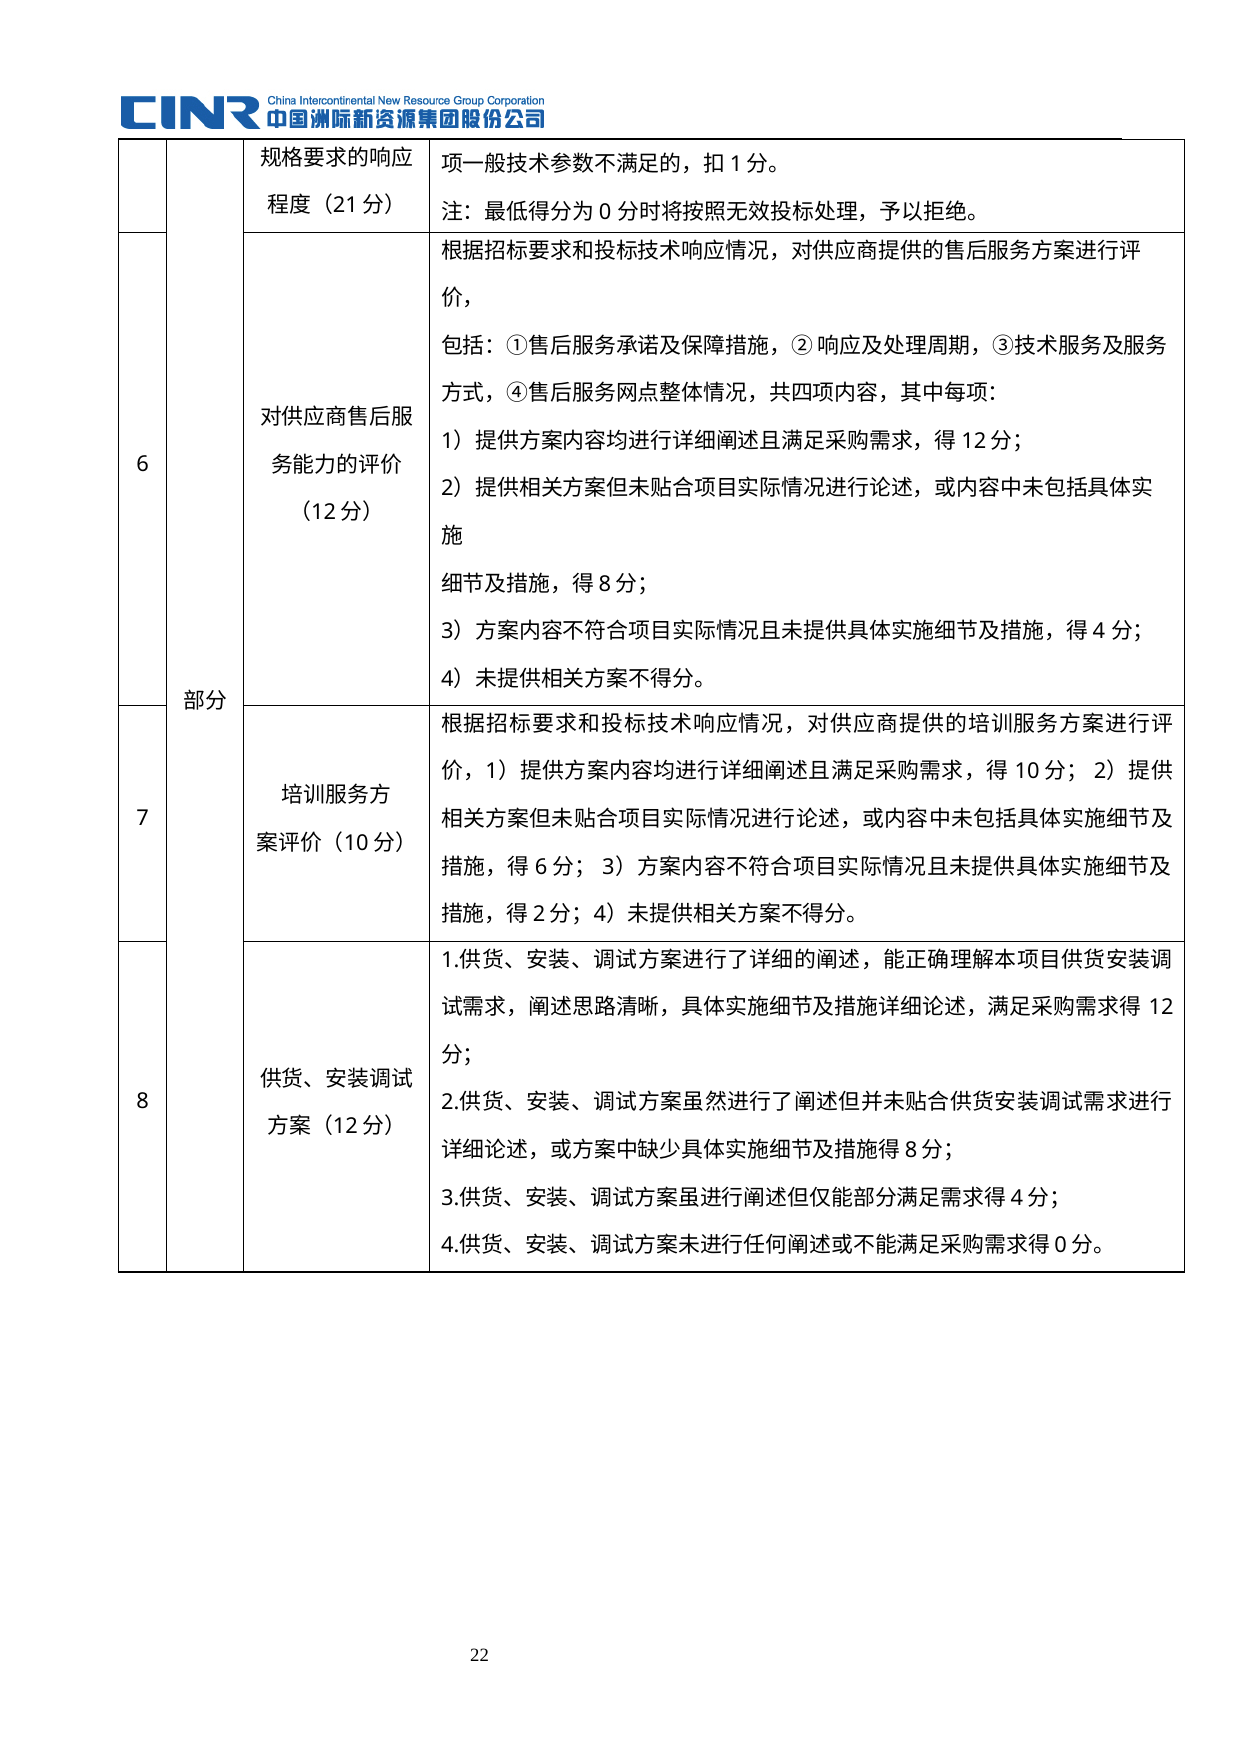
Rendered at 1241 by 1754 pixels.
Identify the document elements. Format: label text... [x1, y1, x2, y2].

table_cell 根据招标要求和投标技术响应情况，对供应商提供的培训服务方案进行评价，1）提供方案内容均进行详细阐述且满足采购需求，得10分； 2）提供相关方案但未贴合项目实际情况进行论述，或内容中未包括具体实施细节及措施，得6分； 3）方案内容不符合项目实际情况且未提供具体实施细节及措施，得2分；4）未提供相关方案不得分。 [430, 706, 1184, 941]
table_cell [119, 140, 166, 232]
table_cell 技术 部分 [167, 140, 243, 1271]
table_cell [430, 140, 1184, 232]
table_cell 培训服务方 案评价（10分） [244, 706, 429, 941]
table_cell 1.供货、安装、调试方案进行了详细的阐述，能正确理解本项目供货安装调试需求，阐述思路清晰，具体实施细节及措施详细论述，满足采购需求得12分； 2.供货、安装、调试方案虽然进行了阐述但并未贴合供货安装调试需求进行详细论述，或方案中缺少具体实施细节及措施得8分； 3.供货、安装、调试方案虽进行阐述但仅能部分满足需求得4分； 4.供货、安装、调试方案未进行任何阐述或不能满足采购需求得0分。 [430, 942, 1184, 1271]
table_cell 对供应商售后服务能力的评价 （12分） [244, 233, 429, 705]
table_cell 根据招标要求和投标技术响应情况，对供应商提供的售后服务方案进行评价， 包括：①售后服务承诺及保障措施，② 响应及处理周期，③技术服务及服务方式，④售后服务网点整体情况，共四项内容，其中每项： 1）提供方案内容均进行详细阐述且满足采购需求，得 12分； 2）提供相关方案但未贴合项目实际情况进行论述，或内容中未包括具体实施 细节及措施，得8分； 3）方案内容不符合项目实际情况且未提供具体实施细节及措施，得 4 分； 4）未提供相关方案不得分。 [430, 233, 1184, 705]
table_cell 8 [119, 942, 166, 1271]
table_cell 7 [119, 706, 166, 941]
table_cell 6 [119, 233, 166, 705]
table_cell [244, 140, 429, 232]
table_cell 供货、安装调试方案（12分） [244, 942, 429, 1271]
picture [118, 88, 553, 136]
